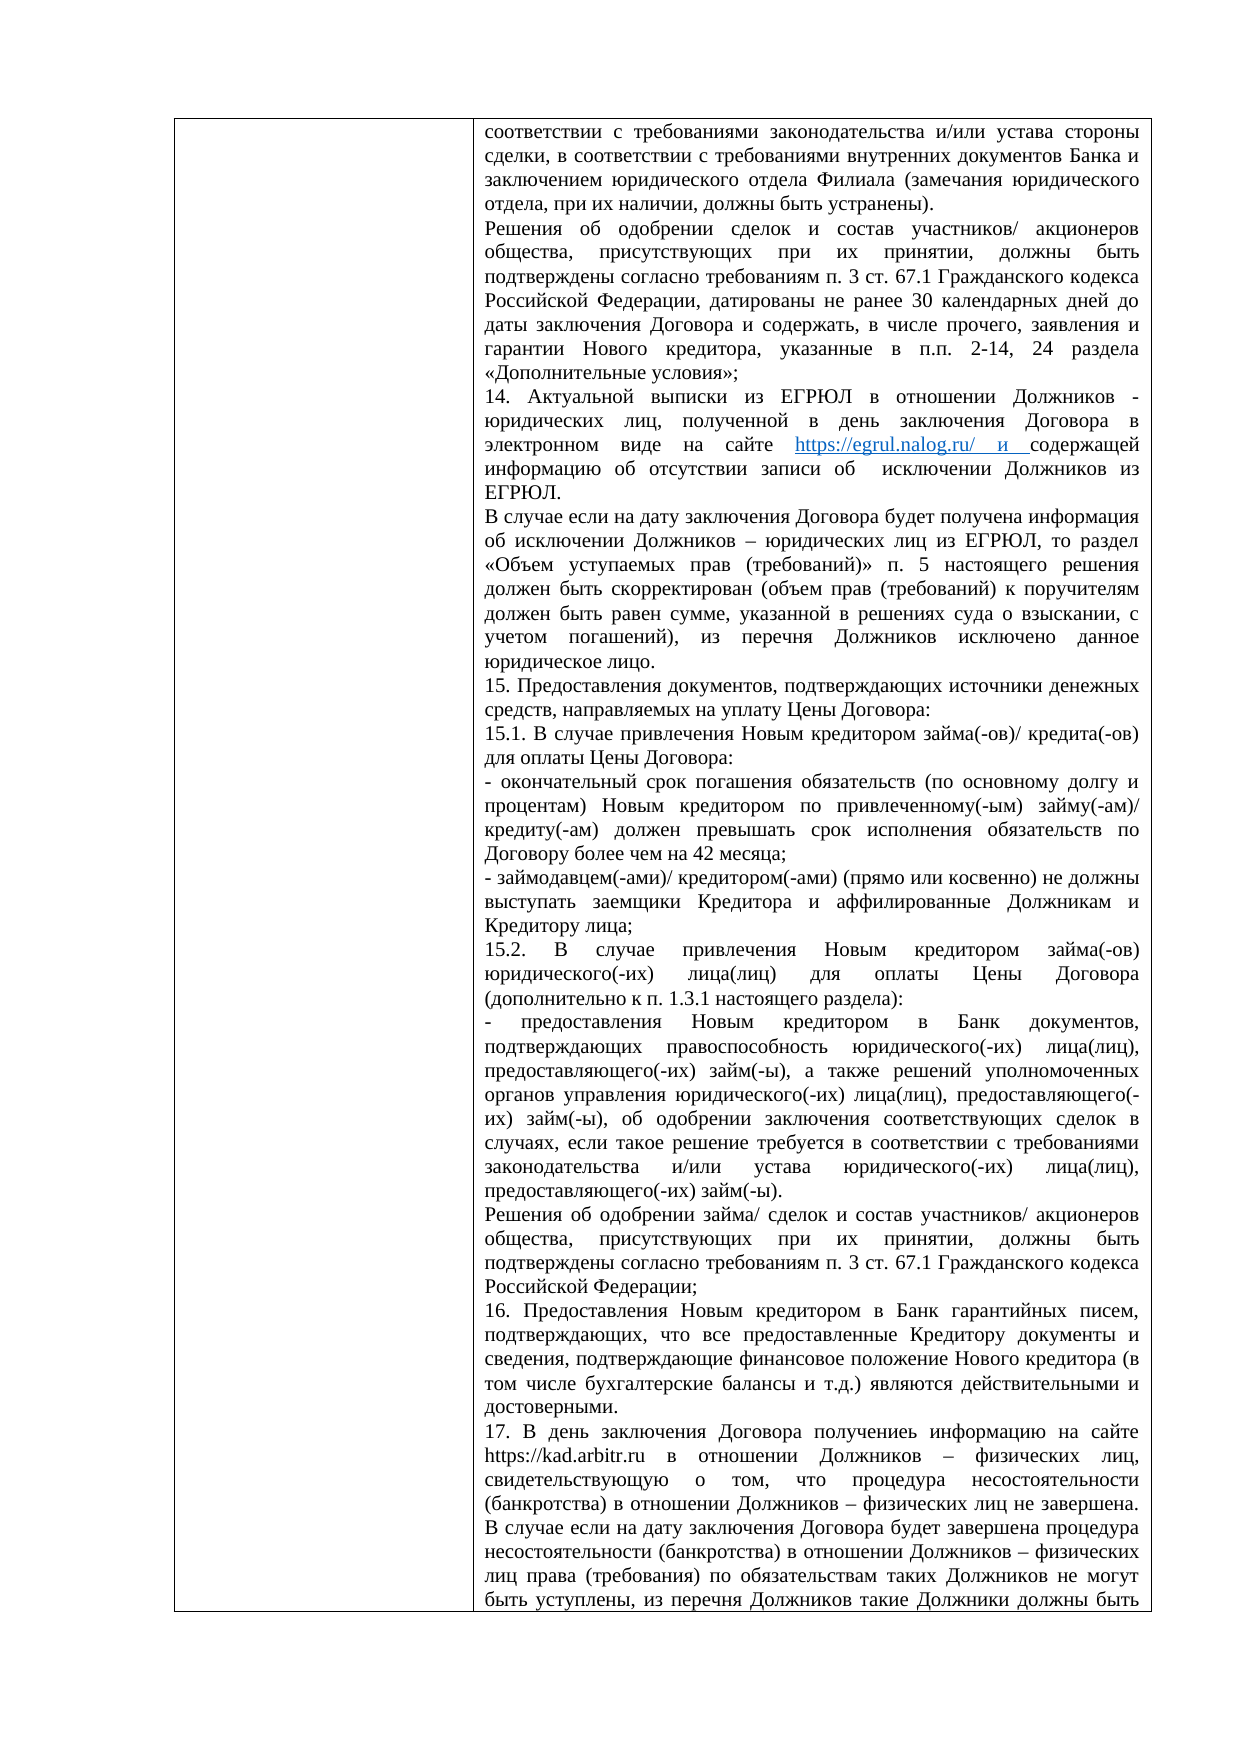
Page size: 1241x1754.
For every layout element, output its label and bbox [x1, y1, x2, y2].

table_cell [175, 119, 473, 1611]
